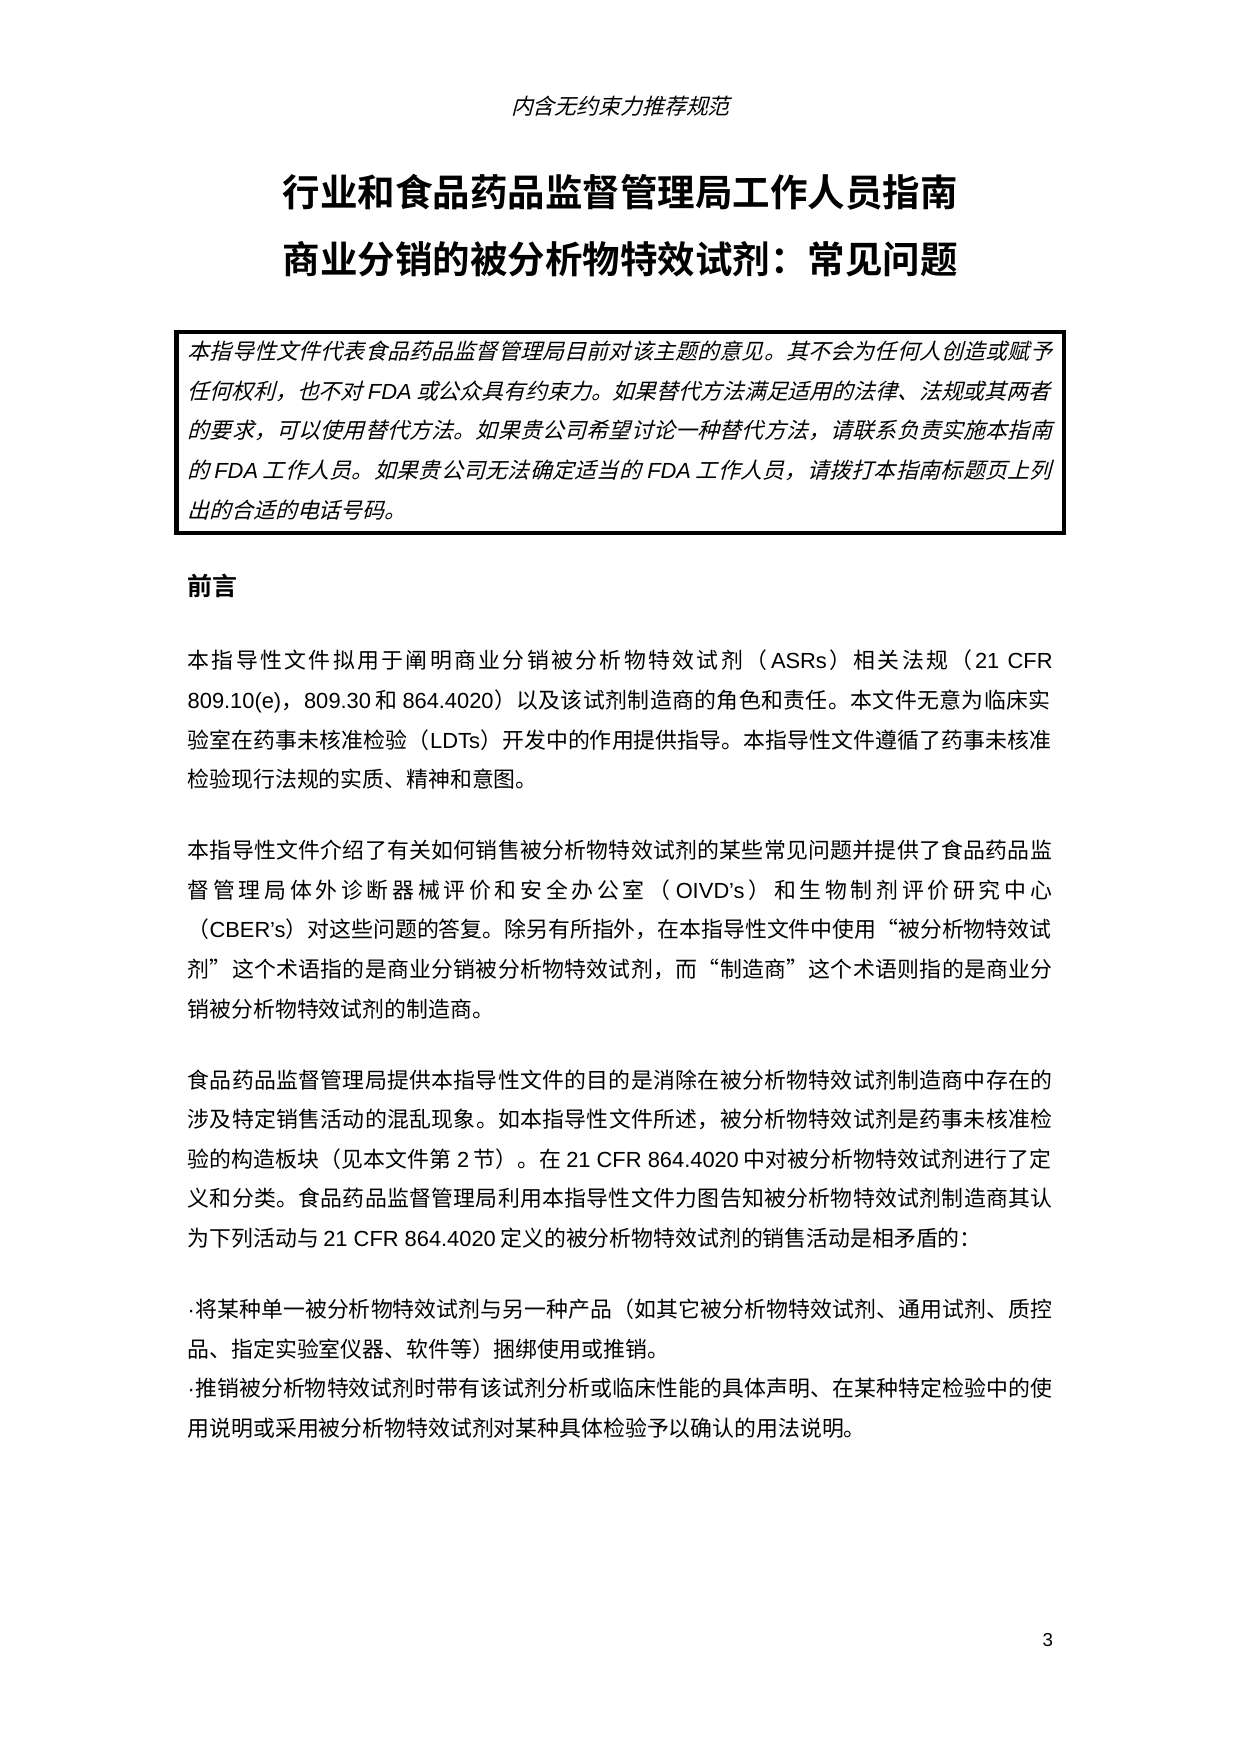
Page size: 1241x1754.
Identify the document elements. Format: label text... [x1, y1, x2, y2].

text 前言 [187, 567, 1053, 603]
text 本指导性文件拟用于阐明商业分销被分析物特效试剂（ASRs）相关法规（21 CFR 809.10(e)，809.30和864.4020）以及该试剂制造商的角色和责任。本文件无意为临床实验室在药事未核准检验（LDTs）开发中的作用提供指导。本指导性文件遵循了药事未核准检验现行法规的实质、精神和意图。 [187, 643, 1053, 794]
text 行业和食品药品监督管理局工作人员指南 [187, 162, 1053, 217]
text 商业分销的被分析物特效试剂：常见问题 [187, 230, 1053, 284]
table_header 本指导性文件代表食品药品监督管理局目前对该主题的意见。其不会为任何人创造或赋予任何权利，也不对FDA或公众具有约束力。如果替代方法满足适用的法律、法规或其两者的要求，可以使用替代方法。如果贵公司希望讨论一种替代方法，请联系负责实施本指南的FDA工作人员。如果贵公司无法确定适当的FDA工作人员，请拨打本指南标题页上列出的合适的电话号码。 [179, 334, 1062, 531]
text 食品药品监督管理局提供本指导性文件的目的是消除在被分析物特效试剂制造商中存在的涉及特定销售活动的混乱现象。如本指导性文件所述，被分析物特效试剂是药事未核准检验的构造板块（见本文件第2节）。在21 CFR 864.4020中对被分析物特效试剂进行了定义和分类。食品药品监督管理局利用本指导性文件力图告知被分析物特效试剂制造商其认为下列活动与21 CFR 864.4020定义的被分析物特效试剂的销售活动是相矛盾的： [187, 1063, 1053, 1253]
text ·推销被分析物特效试剂时带有该试剂分析或临床性能的具体声明、在某种特定检验中的使用说明或采用被分析物特效试剂对某种具体检验予以确认的用法说明。 [187, 1371, 1053, 1442]
text 本指导性文件介绍了有关如何销售被分析物特效试剂的某些常见问题并提供了食品药品监督管理局体外诊断器械评价和安全办公室（OIVD’s）和生物制剂评价研究中心（CBER’s）对这些问题的答复。除另有所指外，在本指导性文件中使用“被分析物特效试剂”这个术语指的是商业分销被分析物特效试剂，而“制造商”这个术语则指的是商业分销被分析物特效试剂的制造商。 [187, 833, 1053, 1023]
text ·将某种单一被分析物特效试剂与另一种产品（如其它被分析物特效试剂、通用试剂、质控品、指定实验室仪器、软件等）捆绑使用或推销。 [187, 1292, 1053, 1363]
